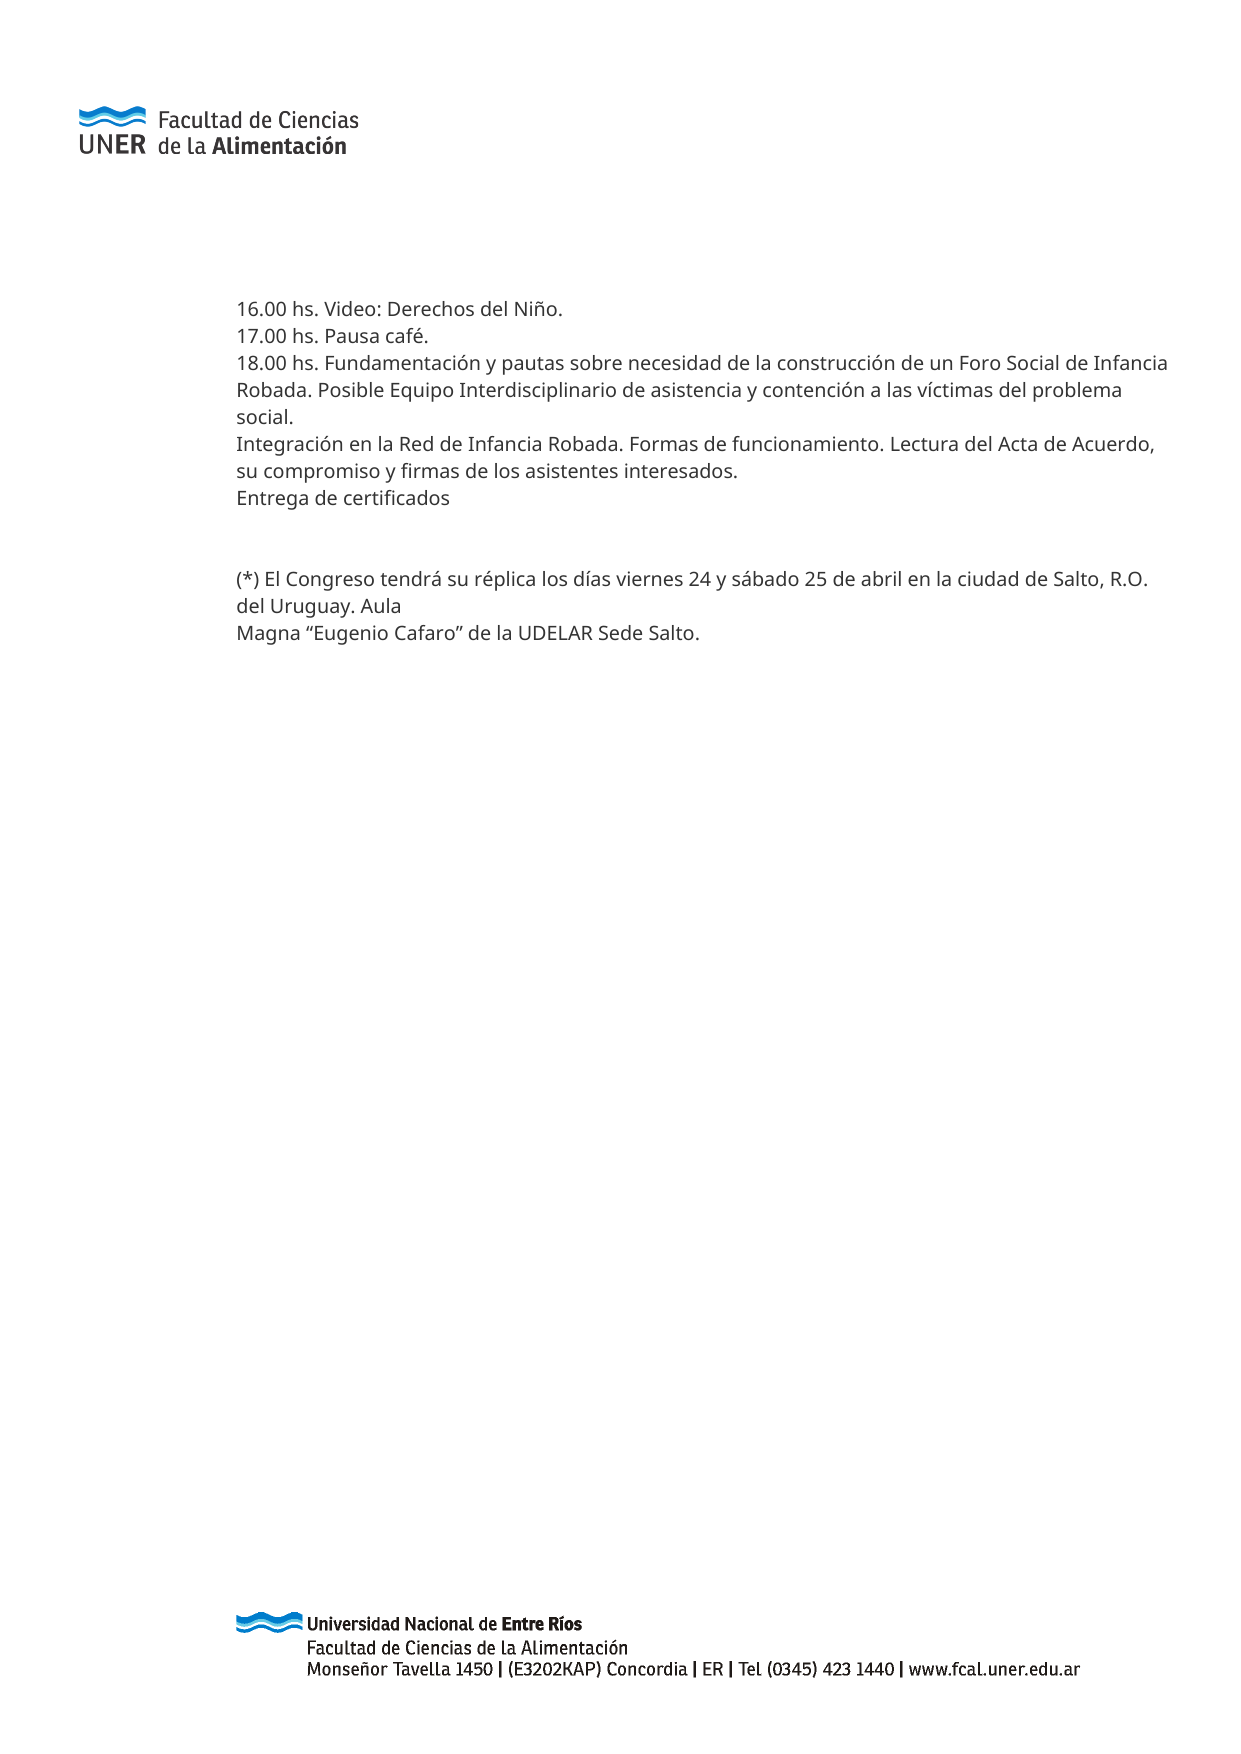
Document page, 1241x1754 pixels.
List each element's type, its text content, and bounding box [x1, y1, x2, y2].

text Magna “Eugenio Cafaro” de la UDELAR Sede Salto. [236, 619, 1181, 646]
picture [236, 1612, 1080, 1678]
text Entrega de certificados [236, 484, 1181, 511]
text Integración en la Red de Infancia Robada. Formas de funcionamiento. Lectura del Acta de Acuerdo, su compromiso y firmas de los asistentes interesados. [236, 430, 1181, 484]
text 17.00 hs. Pausa café. [236, 322, 1181, 349]
picture [79, 106, 359, 154]
text 18.00 hs. Fundamentación y pautas sobre necesidad de la construcción de un Foro Social de Infancia [236, 349, 1181, 376]
text (*) El Congreso tendrá su réplica los días viernes 24 y sábado 25 de abril en la ciudad de Salto, R.O. del Uruguay. Aula [236, 565, 1181, 619]
text Robada. Posible Equipo Interdisciplinario de asistencia y contención a las víctimas del problema social. [236, 376, 1181, 430]
text 16.00 hs. Video: Derechos del Niño. [236, 295, 1181, 322]
